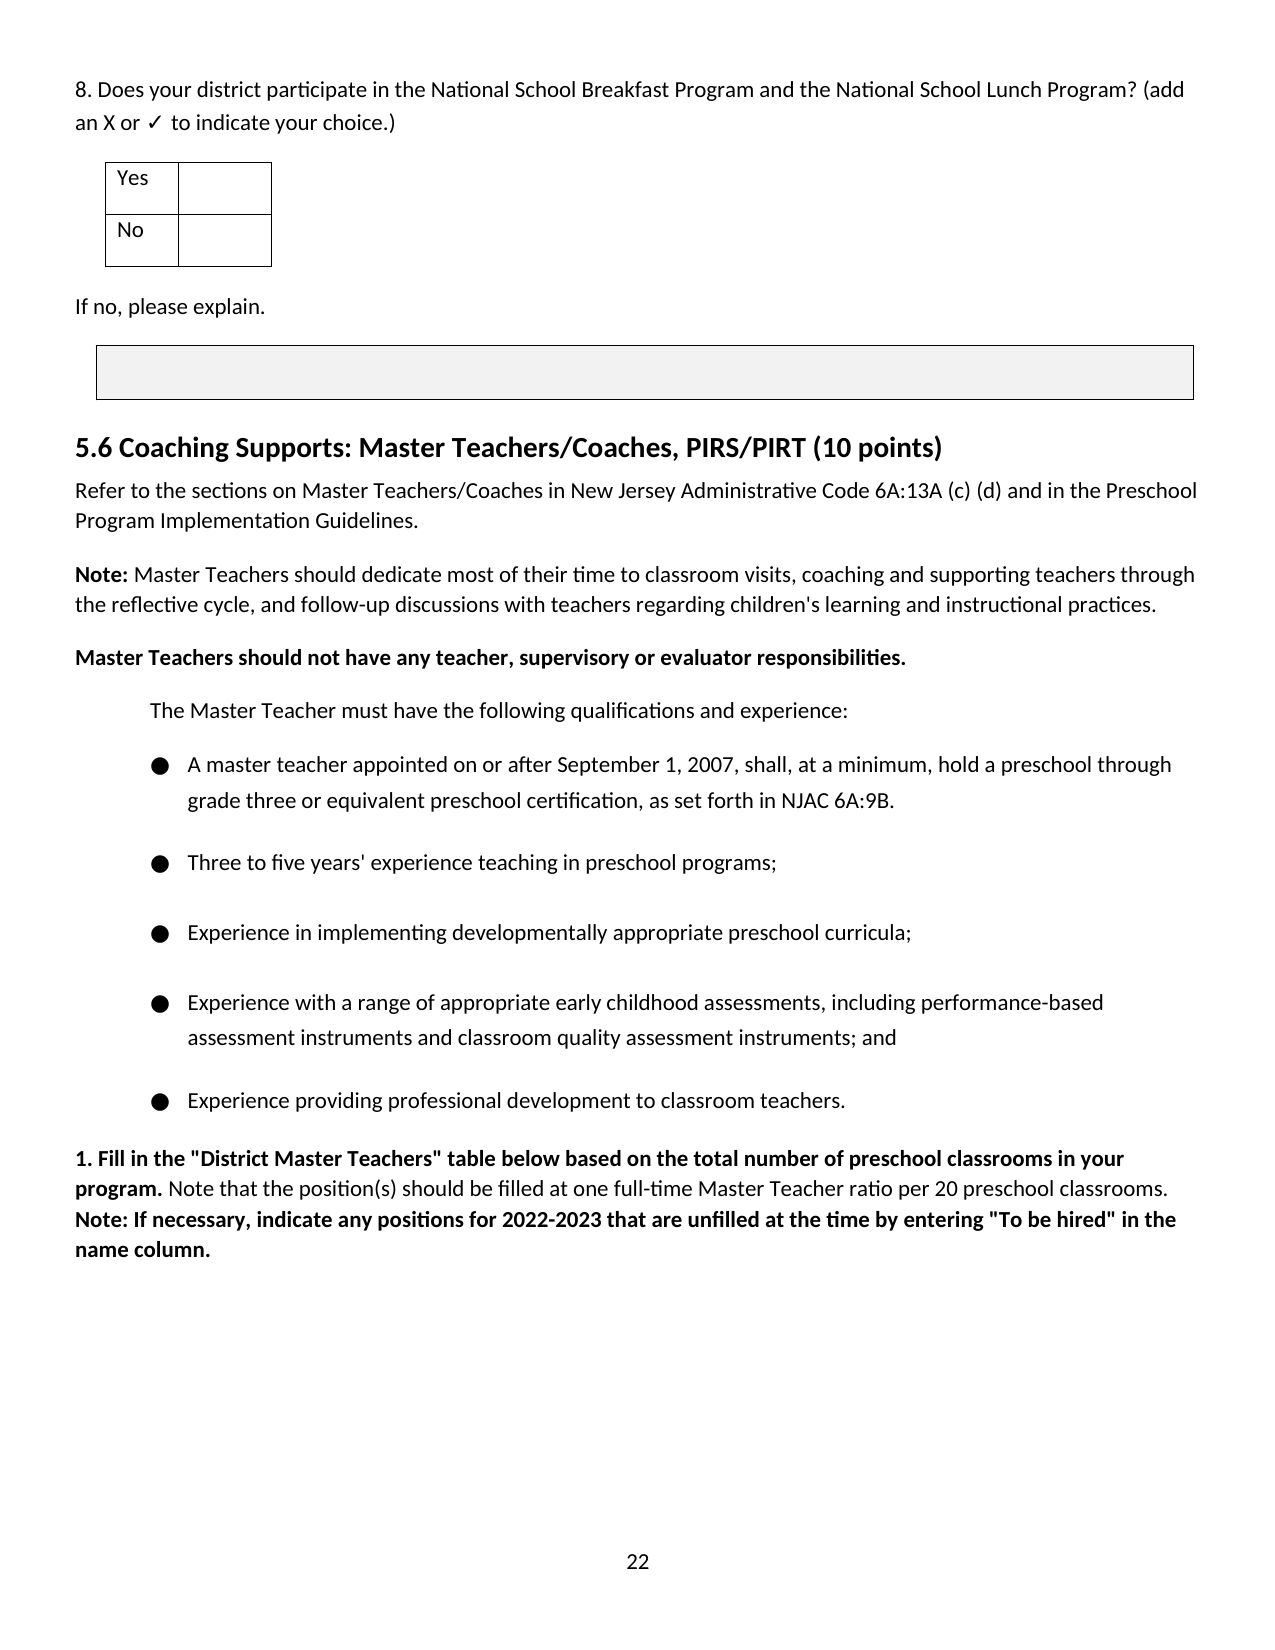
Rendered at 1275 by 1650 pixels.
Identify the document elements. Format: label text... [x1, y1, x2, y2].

table_header Yes [106, 163, 178, 214]
text Refer to the sections on Master Teachers/Coaches in New Jersey Administrative Code 6A:13A (c) (d) and in the Preschool Program Implementation Guidelines. [75, 476, 1200, 534]
text 8. Does your district participate in the National School Breakfast Program and the National School Lunch Program? (add an X or ✓ to indicate your choice.) [75, 75, 1200, 137]
subtitle 5.6 Coaching Supports: Master Teachers/Coaches, PIRS/PIRT (10 points) [75, 429, 1200, 465]
list A master teacher appointed on or after September 1, 2007, shall, at a minimum, hold a preschool through grade three or equivalent preschool certification, as set forth in NJAC 6A:9B. [150, 739, 1200, 814]
table_header [179, 163, 271, 214]
table_cell [179, 215, 271, 266]
text Note: Master Teachers should dedicate most of their time to classroom visits, coaching and supporting teachers through the reflective cycle, and follow-up discussions with teachers regarding children's learning and instructional practices. [75, 560, 1200, 618]
list Experience providing professional development to classroom teachers. [150, 1074, 1200, 1121]
text 1. Fill in the "District Master Teachers" table below based on the total number of preschool classrooms in your program. Note that the position(s) should be filled at one full-time Master Teacher ratio per 20 preschool classrooms. Note: If necessary, indicate any positions for 2022-2023 that are unfilled at the time by entering "To be hired" in the name column. [75, 1144, 1200, 1263]
text Master Teachers should not have any teacher, supervisory or evaluator responsibilities. [75, 643, 1200, 671]
list Experience in implementing developmentally appropriate preschool curricula; [150, 907, 1200, 954]
list Experience with a range of appropriate early childhood assessments, including performance-based assessment instruments and classroom quality assessment instruments; and [150, 977, 1200, 1052]
list Three to five years' experience teaching in preschool programs; [150, 837, 1200, 884]
text The Master Teacher must have the following qualifications and experience: [75, 696, 1200, 724]
table_cell No [106, 215, 178, 266]
text If no, please explain. [75, 292, 1200, 320]
